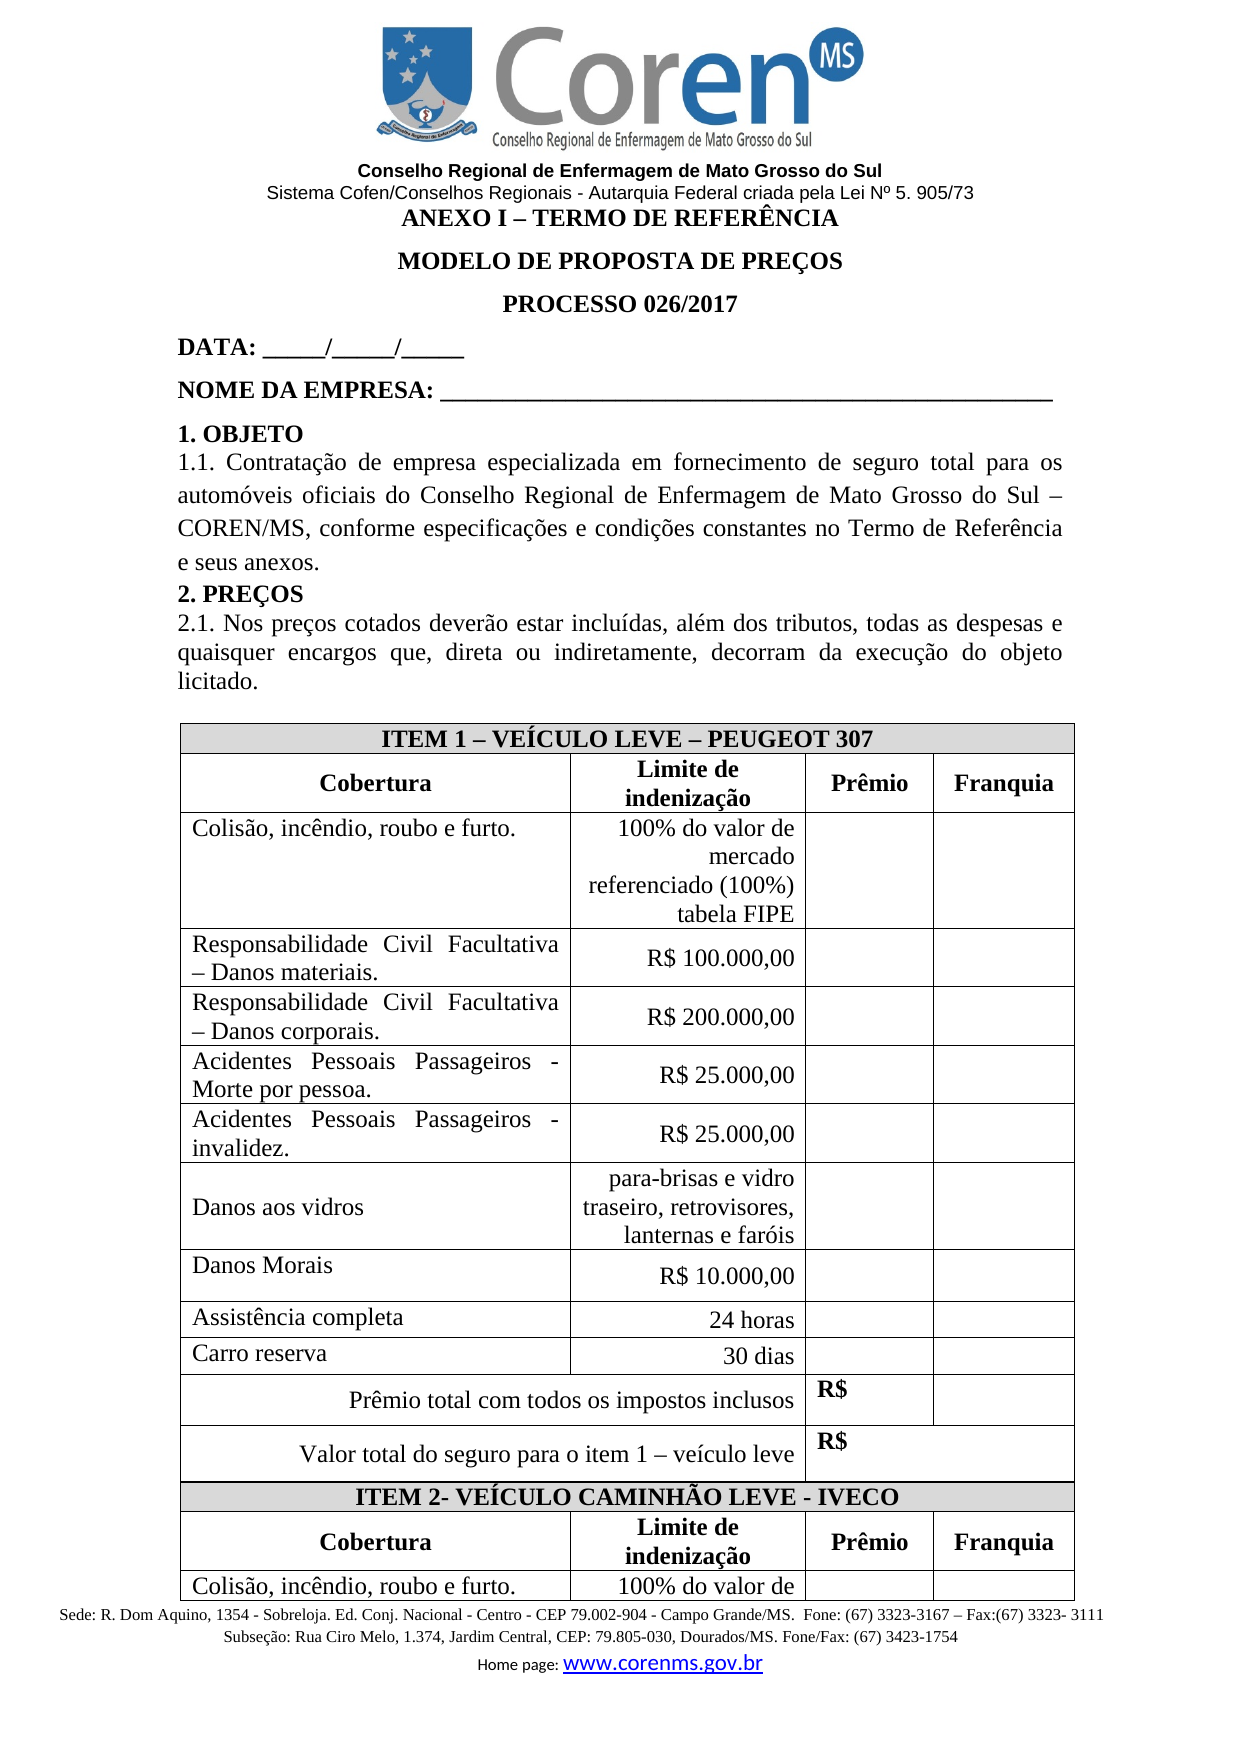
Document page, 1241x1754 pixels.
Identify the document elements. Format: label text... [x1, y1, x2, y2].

picture [374, 22, 867, 155]
table_cell [934, 929, 1074, 986]
table_cell Danos aos vidros [181, 1163, 570, 1249]
text 1.1. Contratação de empresa especializada em fornecimento de seguro total para os automóveis oficiais do Conselho Regional de Enfermagem de Mato Grosso do Sul – COREN/MS, conforme especificações e condições constantes no Termo de Referência e seus anexos. [177, 447, 1063, 575]
table_cell Acidentes Pessoais Passageiros - Morte por pessoa. [181, 1046, 570, 1103]
table_cell [934, 1250, 1074, 1301]
table_cell [806, 1046, 933, 1103]
table_cell R$ 10.000,00 [571, 1250, 805, 1301]
table_cell [934, 987, 1074, 1045]
table_cell 100% do valor de mercado referenciado (100%) tabela FIPE [571, 813, 805, 928]
table_cell [806, 1338, 933, 1373]
table_cell R$ 200.000,00 [571, 987, 805, 1045]
table_cell Prêmio total com todos os impostos inclusos [181, 1375, 805, 1425]
text 2. PREÇOS [177, 579, 1063, 608]
table_cell [806, 813, 933, 928]
table_cell Limite de indenização [571, 1512, 805, 1570]
table_cell Limite de indenização [571, 754, 805, 812]
table_cell [934, 1338, 1074, 1373]
table_cell Acidentes Pessoais Passageiros - invalidez. [181, 1104, 570, 1162]
table_cell R$ 25.000,00 [571, 1104, 805, 1162]
table_cell Colisão, incêndio, roubo e furto. [181, 813, 570, 928]
table_cell [806, 1302, 933, 1337]
table_cell ITEM 2- VEÍCULO CAMINHÃO LEVE - IVECO [181, 1483, 1074, 1511]
table_cell [806, 1571, 933, 1599]
table_cell [806, 929, 933, 986]
table_cell [934, 1104, 1074, 1162]
table_cell R$ [806, 1426, 1074, 1481]
table_cell Colisão, incêndio, roubo e furto. [181, 1571, 570, 1599]
table_cell 30 dias [571, 1338, 805, 1373]
table_cell [806, 1163, 933, 1249]
text DATA: _____/_____/_____ [177, 332, 1063, 361]
text MODELO DE PROPOSTA DE PREÇOS [177, 246, 1063, 275]
table_cell Prêmio [806, 754, 933, 812]
table_cell Danos Morais [181, 1250, 570, 1301]
table_cell [934, 1571, 1074, 1599]
table_cell R$ 100.000,00 [571, 929, 805, 986]
table_cell [806, 1104, 933, 1162]
text 1. OBJETO [177, 419, 1063, 447]
table_cell Carro reserva [181, 1338, 570, 1373]
table_cell Prêmio [806, 1512, 933, 1570]
table_cell 100% do valor de mercado referenciado (100%) tabela FIPE [571, 1571, 805, 1599]
table_cell Cobertura [181, 1512, 570, 1570]
table_cell R$ [806, 1375, 933, 1425]
table_cell para-brisas e vidro traseiro, retrovisores, lanternas e faróis [571, 1163, 805, 1249]
table_header ITEM 1 – VEÍCULO LEVE – PEUGEOT 307 [181, 724, 1074, 753]
table_cell Responsabilidade Civil Facultativa – Danos materiais. [181, 929, 570, 986]
table_cell Valor total do seguro para o item 1 – veículo leve [181, 1426, 805, 1481]
table_cell R$ 25.000,00 [571, 1046, 805, 1103]
text 2.1. Nos preços cotados deverão estar incluídas, além dos tributos, todas as despesas e quaisquer encargos que, direta ou indiretamente, decorram da execução do objeto licitado. [177, 608, 1063, 694]
table_cell [934, 1302, 1074, 1337]
table_cell Assistência completa [181, 1302, 570, 1337]
table_cell Responsabilidade Civil Facultativa – Danos corporais. [181, 987, 570, 1045]
table_cell Franquia [934, 754, 1074, 812]
text ANEXO I – TERMO DE REFERÊNCIA [177, 203, 1063, 232]
text PROCESSO 026/2017 [177, 289, 1063, 318]
table_cell [934, 1375, 1074, 1425]
table_cell [806, 987, 933, 1045]
table_cell [934, 1046, 1074, 1103]
table_cell [806, 1250, 933, 1301]
table_cell 24 horas [571, 1302, 805, 1337]
table_cell Franquia [934, 1512, 1074, 1570]
table_cell Cobertura [181, 754, 570, 812]
text NOME DA EMPRESA: _________________________________________________ [177, 376, 1063, 404]
table_cell [934, 813, 1074, 928]
table_cell [934, 1163, 1074, 1249]
